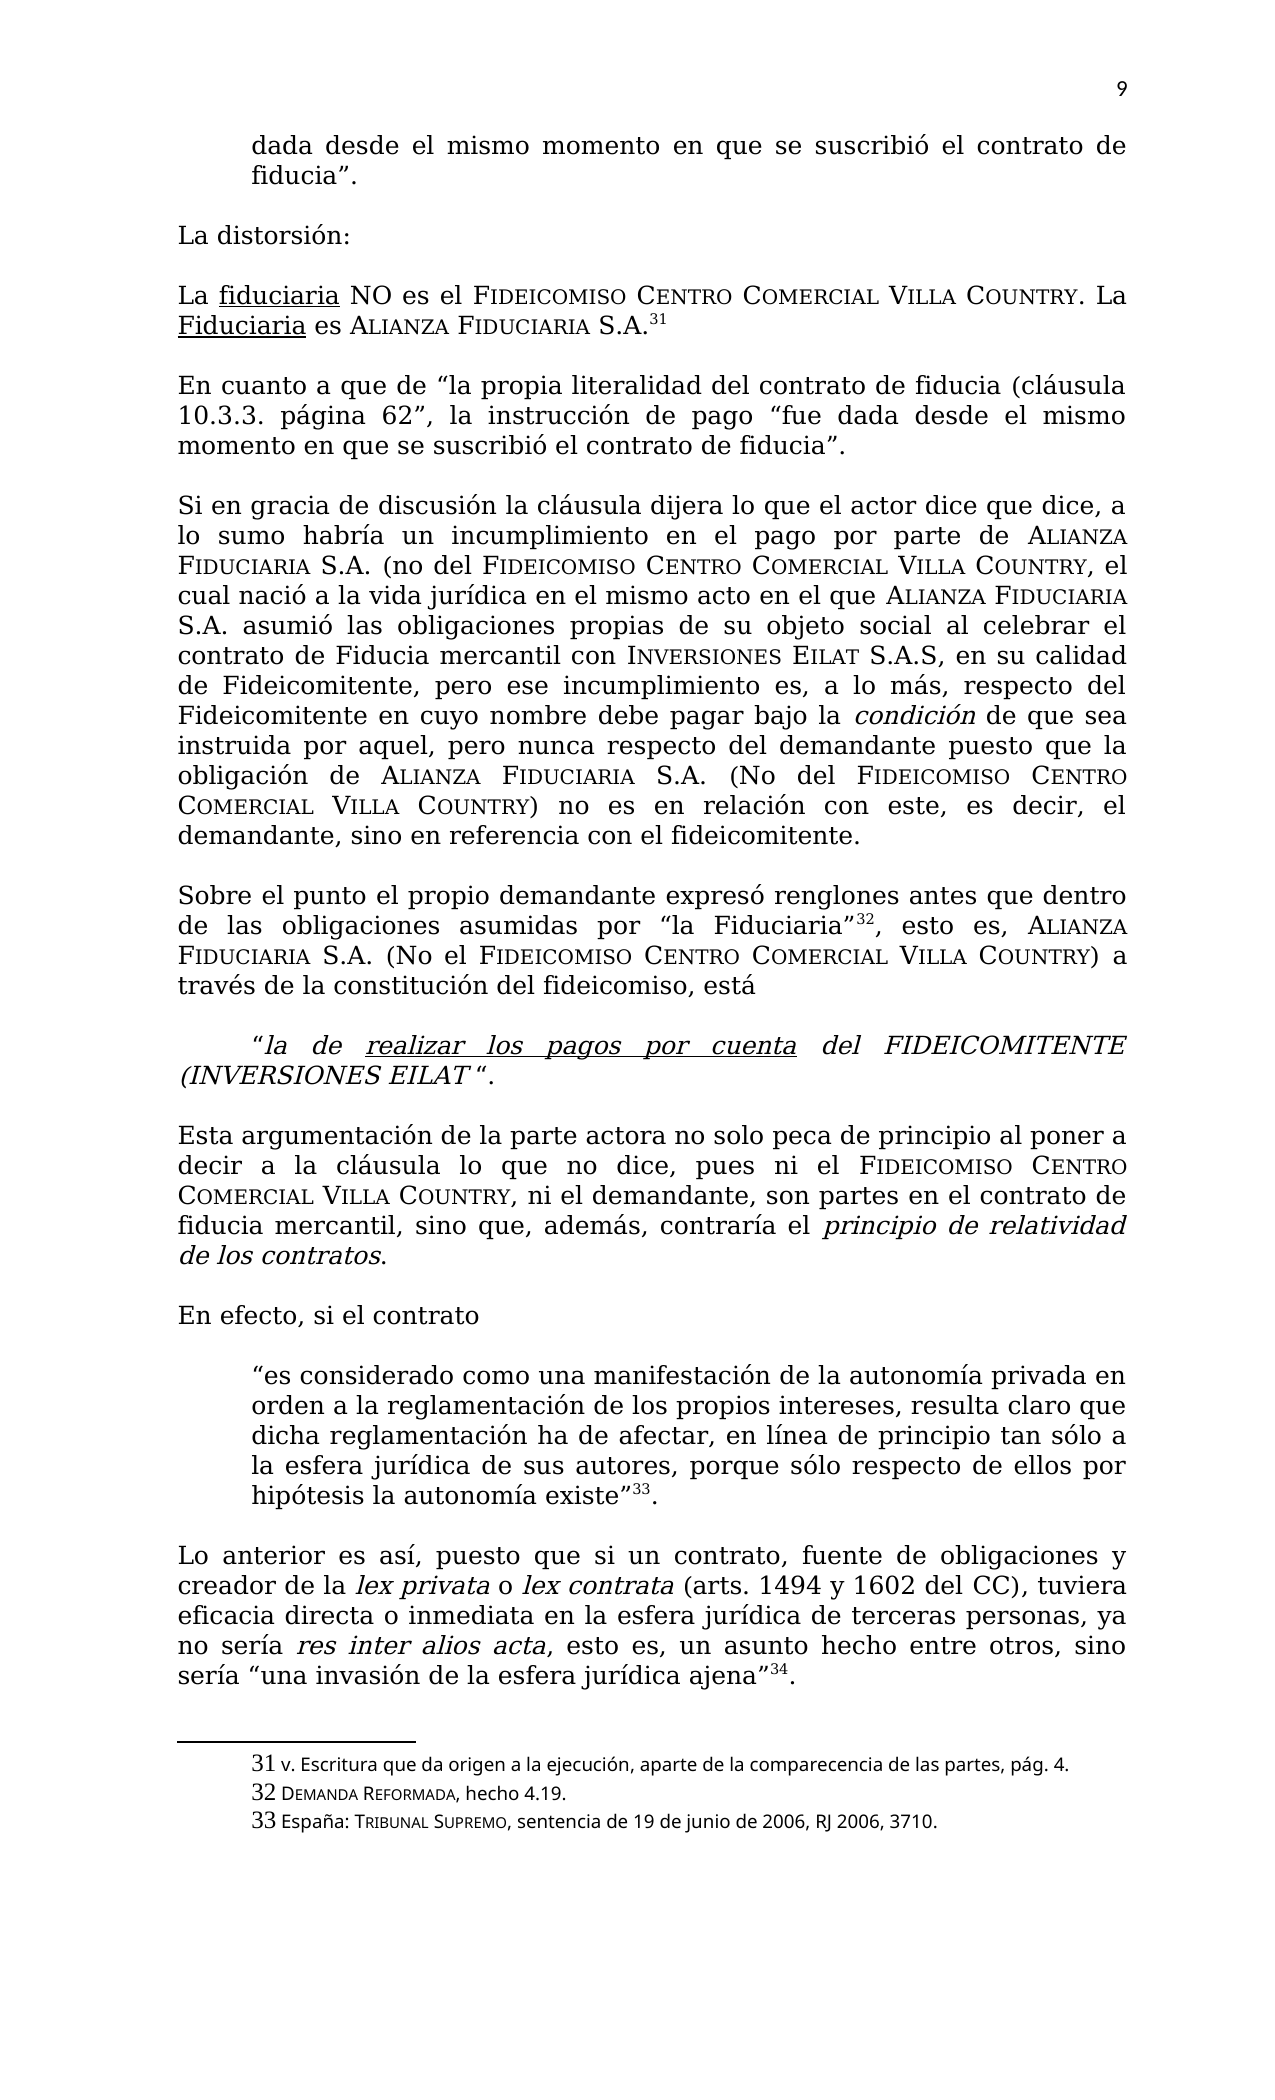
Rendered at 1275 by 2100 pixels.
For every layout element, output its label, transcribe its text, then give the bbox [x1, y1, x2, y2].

text La distorsión: [177, 220, 1127, 250]
text En efecto, si el contrato [177, 1300, 1127, 1330]
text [251, 130, 1127, 190]
text La fiduciaria NO es el Fideicomiso Centro Comercial Villa Country. La Fiduciaria es Alianza Fiduciaria S.A. [177, 280, 1127, 340]
text En cuanto a que de “la propia literalidad del contrato de fiducia (cláusula 10.3.3. página 62”, la instrucción de pago “fue dada desde el mismo momento en que se suscribió el contrato de fiducia”. [177, 370, 1127, 460]
text Sobre el punto el propio demandante expresó renglones antes que dentro de las obligaciones asumidas por “la Fiduciaria”, esto es, Alianza Fiduciaria S.A. (No el Fideicomiso Centro Comercial Villa Country) a través de la constitución del fideicomiso, está [177, 880, 1127, 1000]
text Si en gracia de discusión la cláusula dijera lo que el actor dice que dice, a lo sumo habría un incumplimiento en el pago por parte de Alianza Fiduciaria S.A. (no del Fideicomiso Centro Comercial Villa Country, el cual nació a la vida jurídica en el mismo acto en el que Alianza Fiduciaria S.A. asumió las obligaciones propias de su objeto social al celebrar el contrato de Fiducia mercantil con Inversiones Eilat S.A.S, en su calidad de Fideicomitente, pero ese incumplimiento es, a lo más, respecto del Fideicomitente en cuyo nombre debe pagar bajo la condición de que sea instruida por aquel, pero nunca respecto del demandante puesto que la obligación de Alianza Fiduciaria S.A. (No del Fideicomiso Centro Comercial Villa Country) no es en relación con este, es decir, el demandante, sino en referencia con el fideicomitente. [177, 490, 1127, 850]
text “es considerado como una manifestación de la autonomía privada en orden a la reglamentación de los propios intereses, resulta claro que dicha reglamentación ha de afectar, en línea de principio tan sólo a la esfera jurídica de sus autores, porque sólo respecto de ellos por hipótesis la autonomía existe”. [251, 1360, 1127, 1510]
text “la de realizar los pagos por cuenta del FIDEICOMITENTE (INVERSIONES EILAT “. [177, 1030, 1127, 1090]
text Esta argumentación de la parte actora no solo peca de principio al poner a decir a la cláusula lo que no dice, pues ni el Fideicomiso Centro Comercial Villa Country, ni el demandante, son partes en el contrato de fiducia mercantil, sino que, además, contraría el principio de relatividad de los contratos. [177, 1120, 1127, 1270]
text Lo anterior es así, puesto que si un contrato, fuente de obligaciones y creador de la lex privata o lex contrata (arts. 1494 y 1602 del CC), tuviera eficacia directa o inmediata en la esfera jurídica de terceras personas, ya no sería res inter alios acta, esto es, un asunto hecho entre otros, sino sería “una invasión de la esfera jurídica ajena”. [177, 1540, 1127, 1690]
